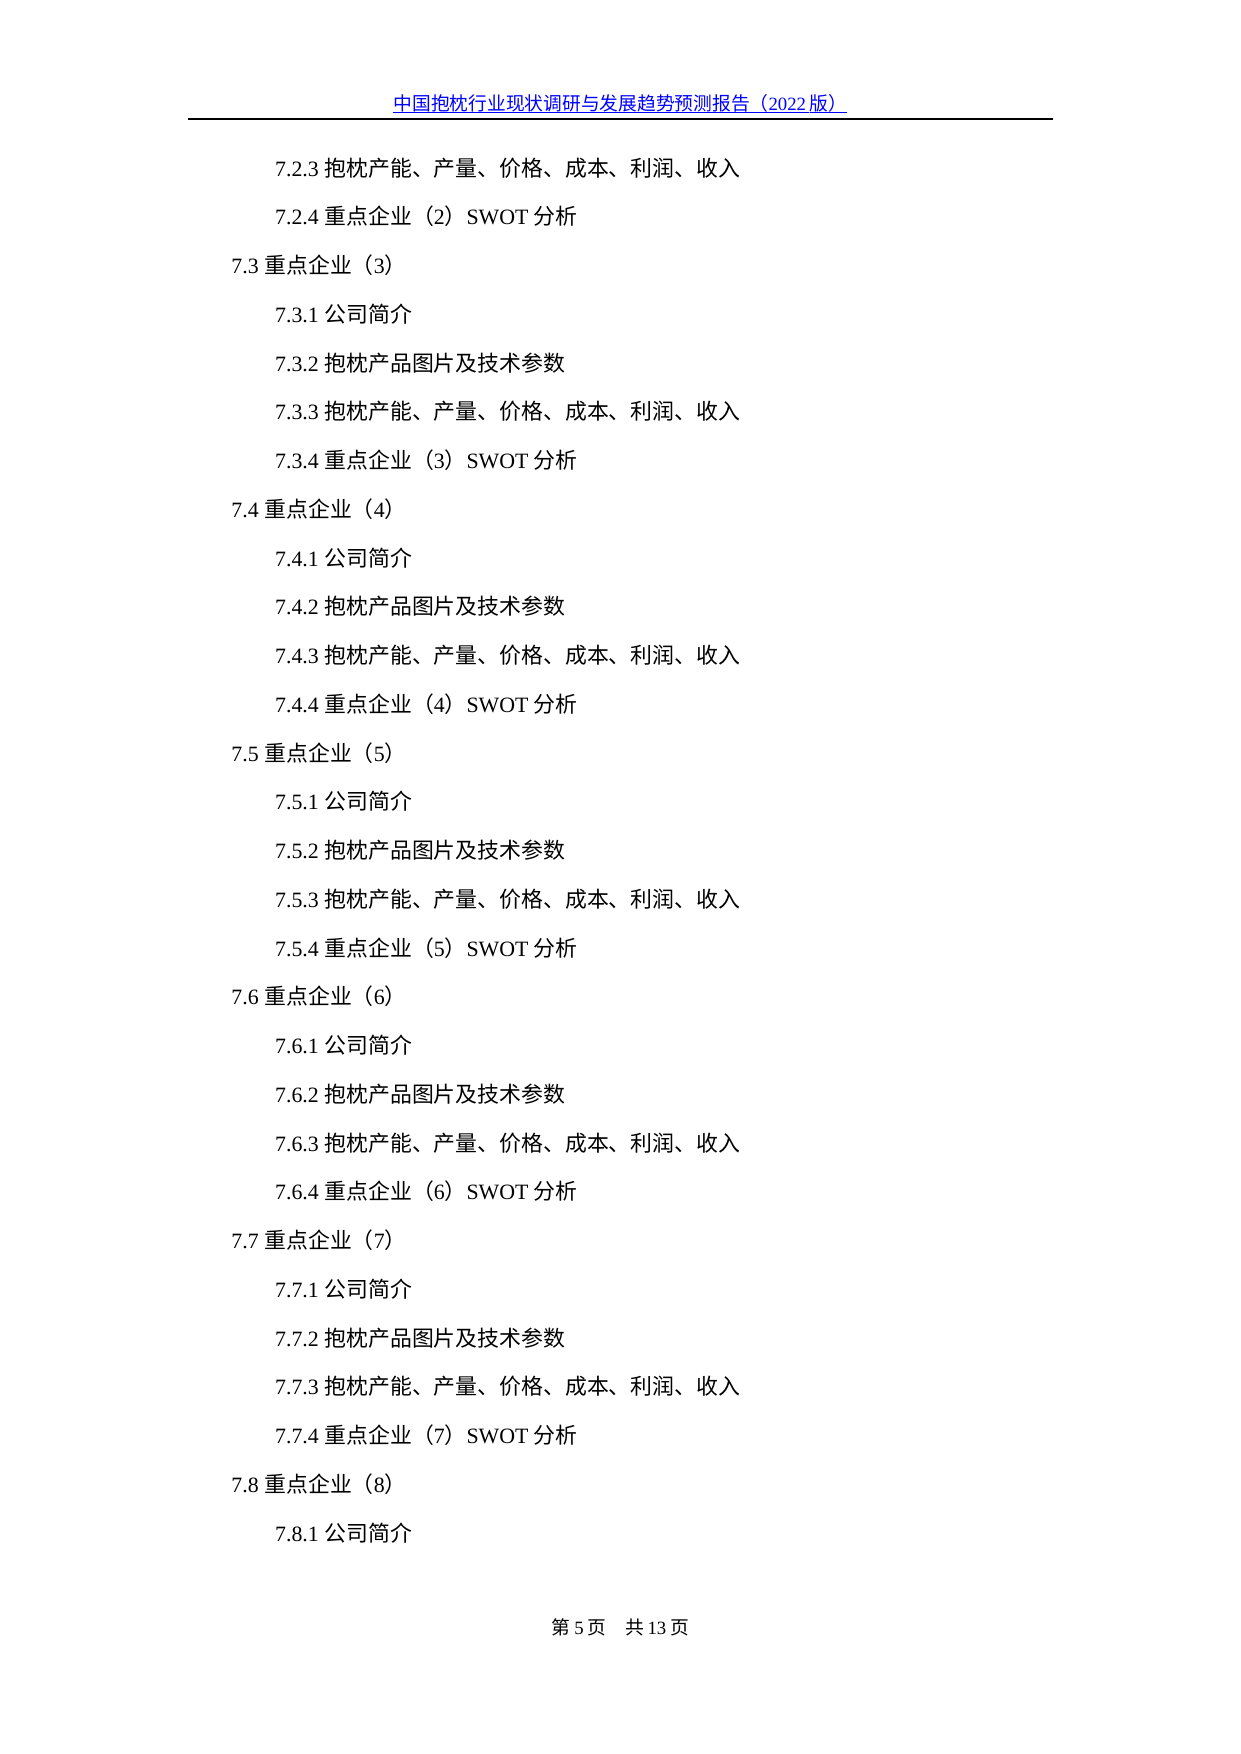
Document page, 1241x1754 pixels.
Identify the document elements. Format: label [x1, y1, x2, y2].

text [187, 150, 1053, 1548]
